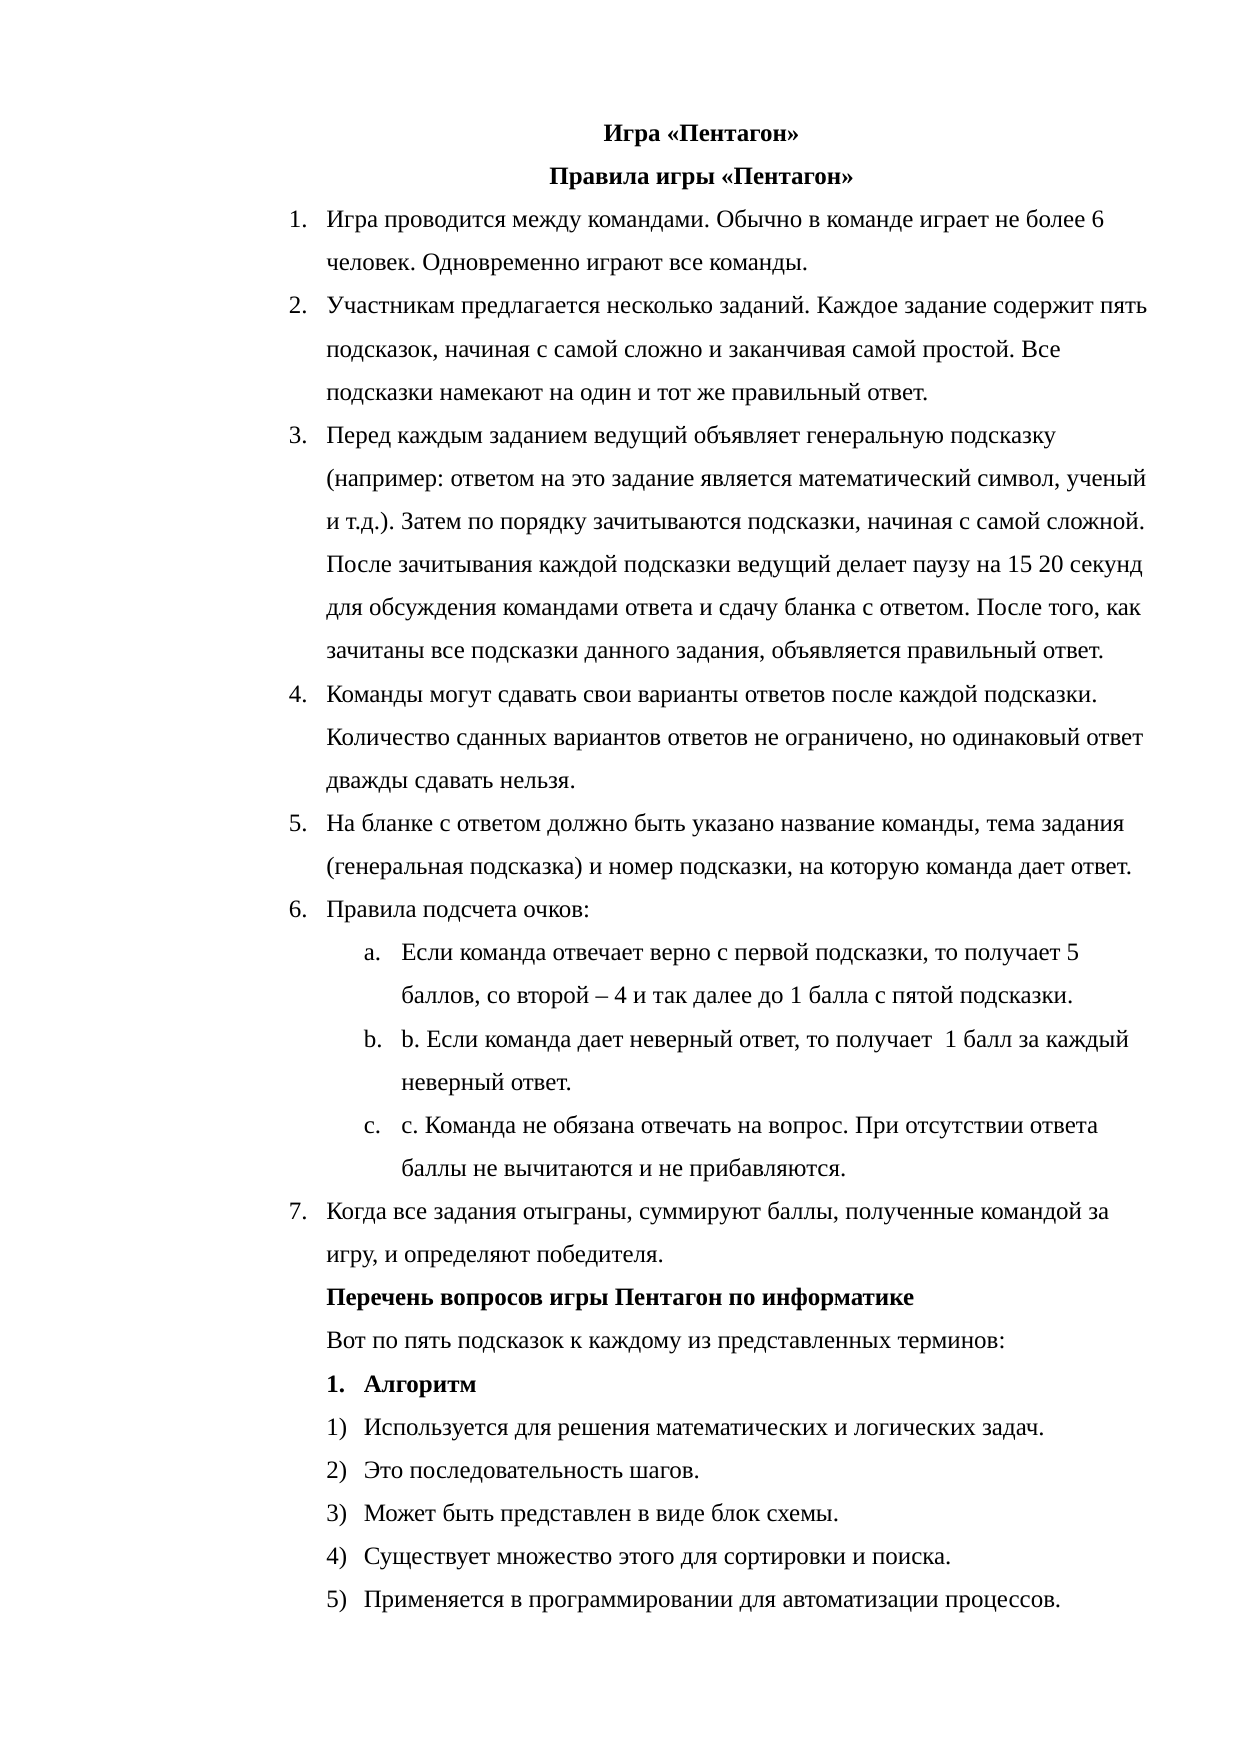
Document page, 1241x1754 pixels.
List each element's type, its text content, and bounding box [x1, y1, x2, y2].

list Используется для решения математических и логических задач. [326, 1412, 1152, 1441]
list Команды могут сдавать свои варианты ответов после каждой подсказки. Количество сданных вариантов ответов не ограничено, но одинаковый ответ дважды сдавать нельзя. [288, 679, 1152, 794]
list Алгоритм [326, 1369, 1152, 1397]
text Игра «Пентагон» [177, 118, 1152, 147]
list c. Команда не обязана отвечать на вопрос. При отсутствии ответа баллы не вычитаются и не прибавляются. [363, 1110, 1152, 1182]
list Игра проводится между командами. Обычно в команде играет не более 6 человек. Одновременно играют все команды. [288, 204, 1152, 276]
list Существует множество этого для сортировки и поиска. [326, 1541, 1152, 1570]
list Вот по пять подсказок к каждому из представленных терминов: [326, 1326, 1152, 1354]
list Перечень вопросов игры Пентагон по информатике [326, 1282, 1152, 1311]
list Участникам предлагается несколько заданий. Каждое задание содержит пять подсказок, начиная с самой сложно и заканчивая самой простой. Все подсказки намекают на один и тот же правильный ответ. [288, 291, 1152, 406]
list b. Если команда дает неверный ответ, то получает 1 балл за каждый неверный ответ. [363, 1024, 1152, 1096]
list Может быть представлен в виде блок схемы. [326, 1498, 1152, 1527]
list Это последовательность шагов. [326, 1455, 1152, 1484]
text Правила игры «Пентагон» [177, 161, 1152, 190]
list Перед каждым заданием ведущий объявляет генеральную подсказку (например: ответом на это задание является математический символ, ученый и т.д.). Затем по порядку зачитываются подсказки, начиная с самой сложной. После зачитывания каждой подсказки ведущий делает паузу на 15 20 секунд для обсуждения командами ответа и сдачу бланка с ответом. После того, как зачитаны все подсказки данного задания, объявляется правильный ответ. [288, 420, 1152, 664]
list Если команда отвечает верно с первой подсказки, то получает 5 баллов, со второй – 4 и так далее до 1 балла с пятой подсказки. [363, 937, 1152, 1009]
list На бланке с ответом должно быть указано название команды, тема задания (генеральная подсказка) и номер подсказки, на которую команда дает ответ. [288, 808, 1152, 880]
list Применяется в программировании для автоматизации процессов. [326, 1584, 1152, 1613]
list Правила подсчета очков: [288, 894, 1152, 923]
list Когда все задания отыграны, суммируют баллы, полученные командой за игру, и определяют победителя. [288, 1196, 1152, 1268]
